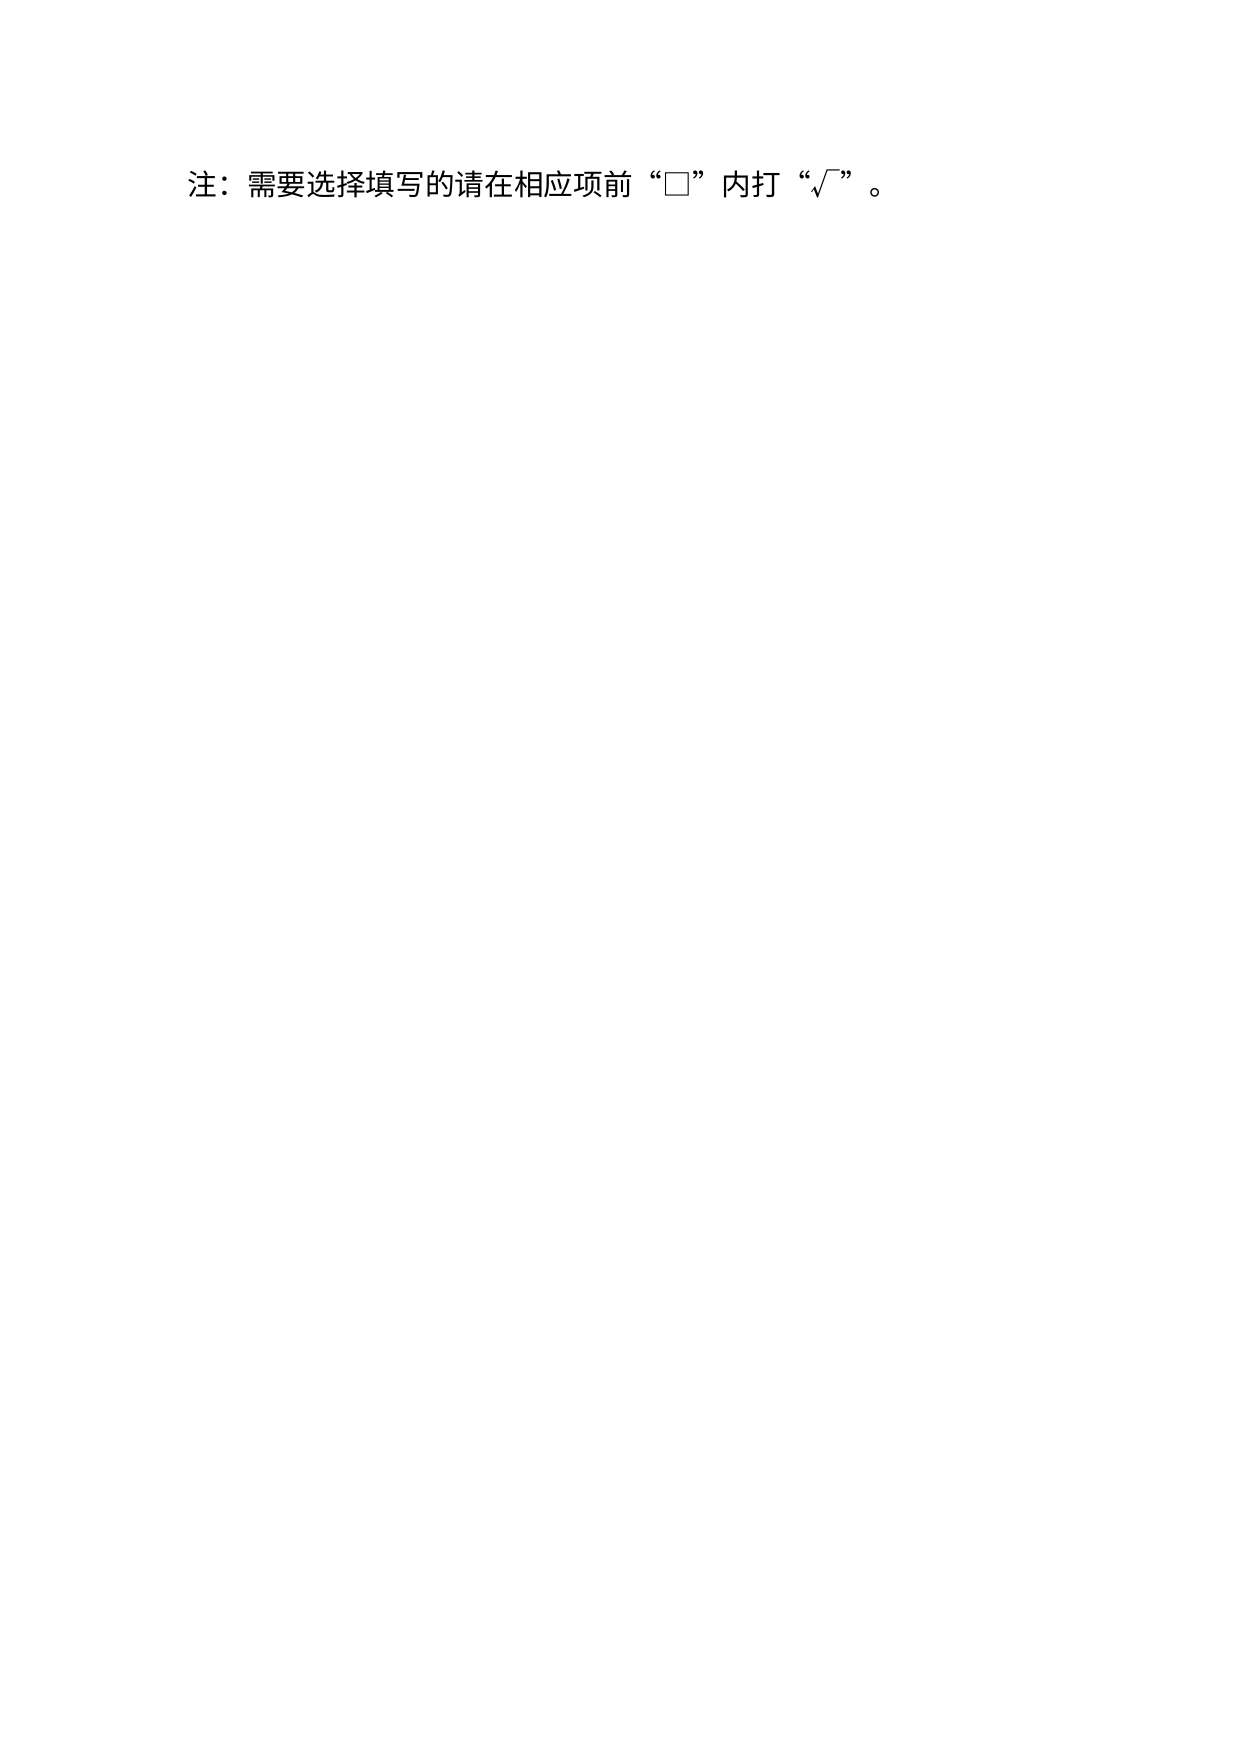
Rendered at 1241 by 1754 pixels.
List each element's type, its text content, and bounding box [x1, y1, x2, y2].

text 注：需要选择填写的请在相应项前“□”内打“√”。 [187, 162, 1053, 204]
